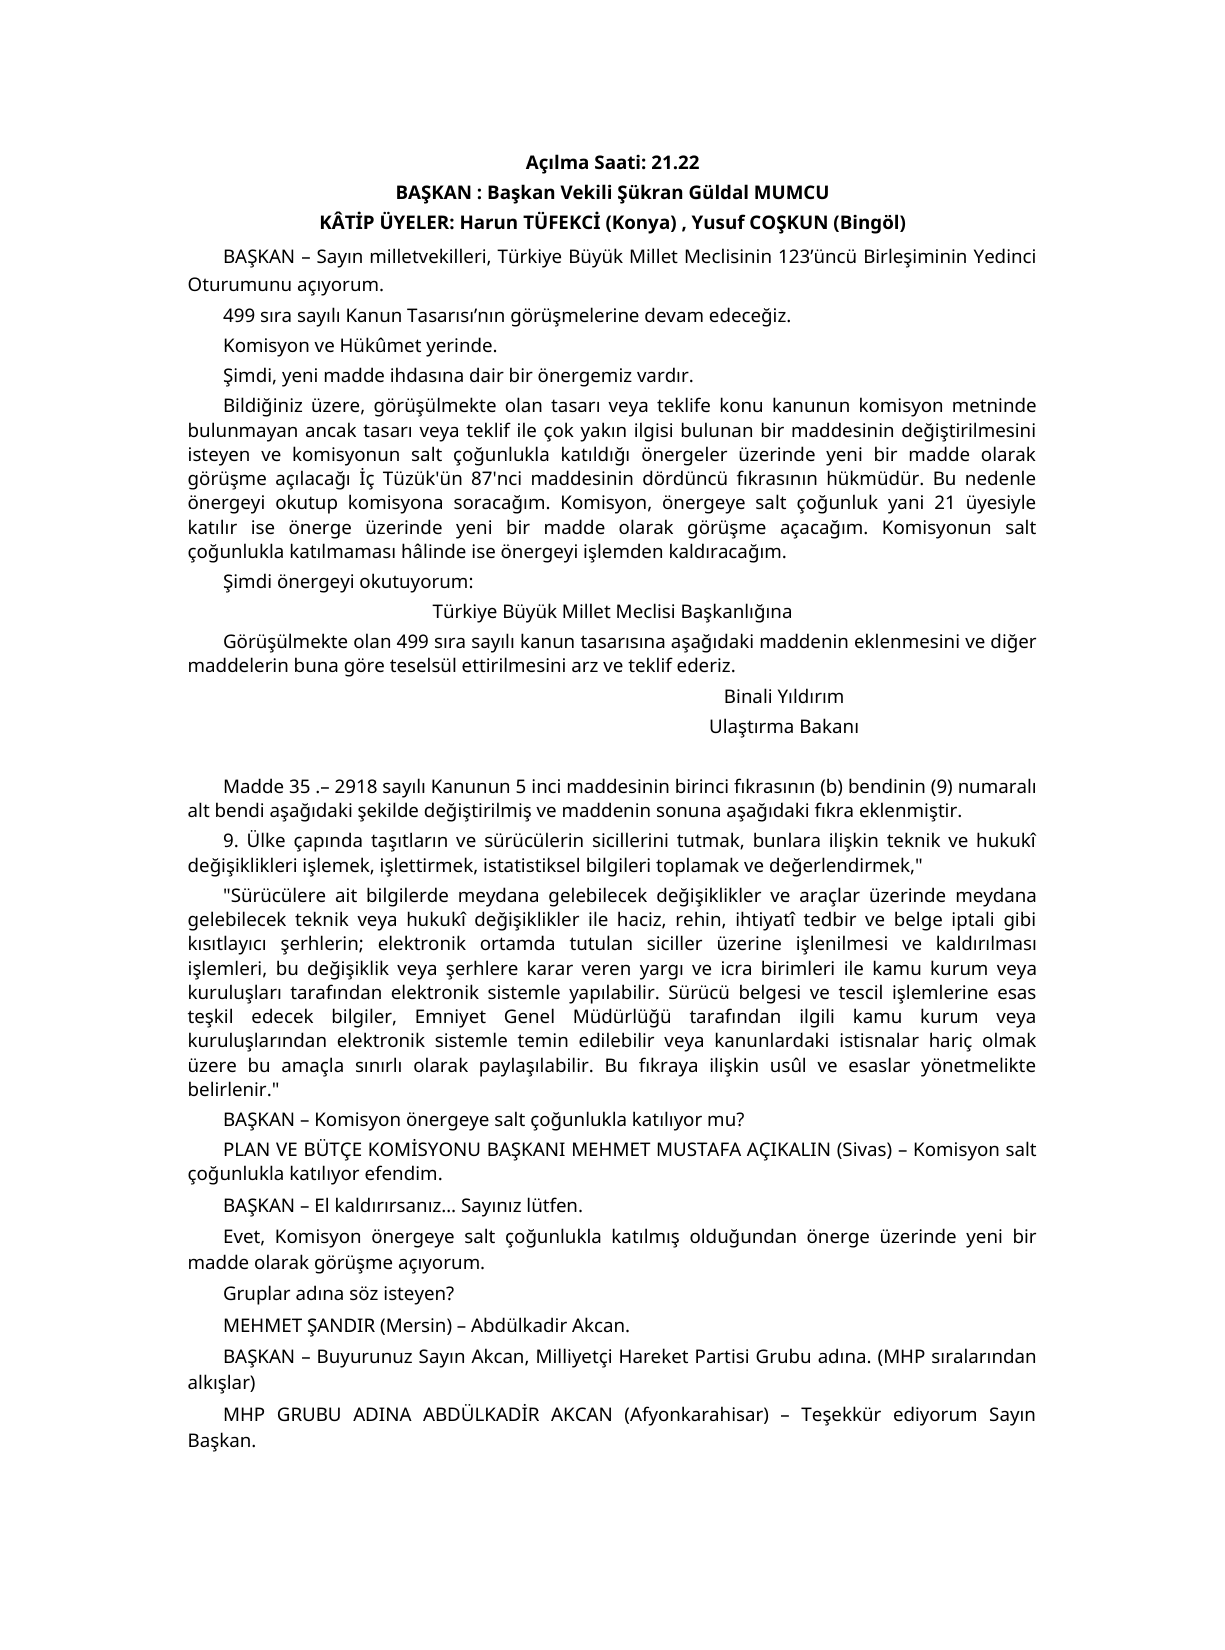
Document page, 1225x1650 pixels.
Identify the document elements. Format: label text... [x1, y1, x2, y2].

text 499 sıra sayılı Kanun Tasarısı’nın görüşmelerine devam edeceğiz. [187, 303, 1037, 327]
text BAŞKAN : Başkan Vekili Şükran Güldal MUMCU [187, 180, 1037, 204]
text Gruplar adına söz isteyen? [187, 1280, 1037, 1306]
text MEHMET ŞANDIR (Mersin) – Abdülkadir Akcan. [187, 1312, 1037, 1338]
text BAŞKAN – Buyurunuz Sayın Akcan, Milliyetçi Hareket Partisi Grubu adına. (MHP sıralarından alkışlar) [187, 1343, 1037, 1395]
text KÂTİP ÜYELER: Harun TÜFEKCİ (Konya) , Yusuf COŞKUN (Bingöl) [187, 210, 1037, 234]
text BAŞKAN – Sayın milletvekilleri, Türkiye Büyük Millet Meclisinin 123’üncü Birleşiminin Yedinci Oturumunu açıyorum. [187, 240, 1037, 297]
text MHP GRUBU ADINA ABDÜLKADİR AKCAN (Afyonkarahisar) – Teşekkür ediyorum Sayın Başkan. [187, 1401, 1037, 1452]
text Görüşülmekte olan 499 sıra sayılı kanun tasarısına aşağıdaki maddenin eklenmesini ve diğer maddelerin buna göre teselsül ettirilmesini arz ve teklif ederiz. [187, 629, 1037, 678]
text "Sürücülere ait bilgilerde meydana gelebilecek değişiklikler ve araçlar üzerinde meydana gelebilecek teknik veya hukukî değişiklikler ile haciz, rehin, ihtiyatî tedbir ve belge iptali gibi kısıtlayıcı şerhlerin; elektronik ortamda tutulan siciller üzerine işlenilmesi ve kaldırılması işlemleri, bu değişiklik veya şerhlere karar veren yargı ve icra birimleri ile kamu kurum veya kuruluşları tarafından elektronik sistemle yapılabilir. Sürücü belgesi ve tescil işlemlerine esas teşkil edecek bilgiler, Emniyet Genel Müdürlüğü tarafından ilgili kamu kurum veya kuruluşlarından elektronik sistemle temin edilebilir veya kanunlardaki istisnalar hariç olmak üzere bu amaçla sınırlı olarak paylaşılabilir. Bu fıkraya ilişkin usûl ve esaslar yönetmelikte belirlenir." [187, 883, 1037, 1101]
text PLAN VE BÜTÇE KOMİSYONU BAŞKANI MEHMET MUSTAFA AÇIKALIN (Sivas) – Komisyon salt çoğunlukla katılıyor efendim. [187, 1137, 1037, 1186]
text Bildiğiniz üzere, görüşülmekte olan tasarı veya teklife konu kanunun komisyon metninde bulunmayan ancak tasarı veya teklif ile çok yakın ilgisi bulunan bir maddesinin değiştirilmesini isteyen ve komisyonun salt çoğunlukla katıldığı önergeler üzerinde yeni bir madde olarak görüşme açılacağı İç Tüzük'ün 87'nci maddesinin dördüncü fıkrasının hükmüdür. Bu nedenle önergeyi okutup komisyona soracağım. Komisyon, önergeye salt çoğunluk yani 21 üyesiyle katılır ise önerge üzerinde yeni bir madde olarak görüşme açacağım. Komisyonun salt çoğunlukla katılmaması hâlinde ise önergeyi işlemden kaldıracağım. [187, 393, 1037, 563]
text Şimdi önergeyi okutuyorum: [187, 569, 1037, 593]
text Şimdi, yeni madde ihdasına dair bir önergemiz vardır. [187, 363, 1037, 387]
text Evet, Komisyon önergeye salt çoğunlukla katılmış olduğundan önerge üzerinde yeni bir madde olarak görüşme açıyorum. [187, 1223, 1037, 1274]
text Türkiye Büyük Millet Meclisi Başkanlığına [187, 599, 1037, 623]
text Ulaştırma Bakanı [187, 714, 1037, 738]
text Açılma Saati: 21.22 [187, 150, 1037, 174]
text Binali Yıldırım [187, 684, 1037, 708]
text Komisyon ve Hükûmet yerinde. [187, 333, 1037, 357]
text 9. Ülke çapında taşıtların ve sürücülerin sicillerini tutmak, bunlara ilişkin teknik ve hukukî değişiklikleri işlemek, işlettirmek, istatistiksel bilgileri toplamak ve değerlendirmek," [187, 828, 1037, 877]
text Madde 35 .– 2918 sayılı Kanunun 5 inci maddesinin birinci fıkrasının (b) bendinin (9) numaralı alt bendi aşağıdaki şekilde değiştirilmiş ve maddenin sonuna aşağıdaki fıkra eklenmiştir. [187, 774, 1037, 822]
text BAŞKAN – Komisyon önergeye salt çoğunlukla katılıyor mu? [187, 1107, 1037, 1131]
text BAŞKAN – El kaldırırsanız… Sayınız lütfen. [187, 1191, 1037, 1217]
